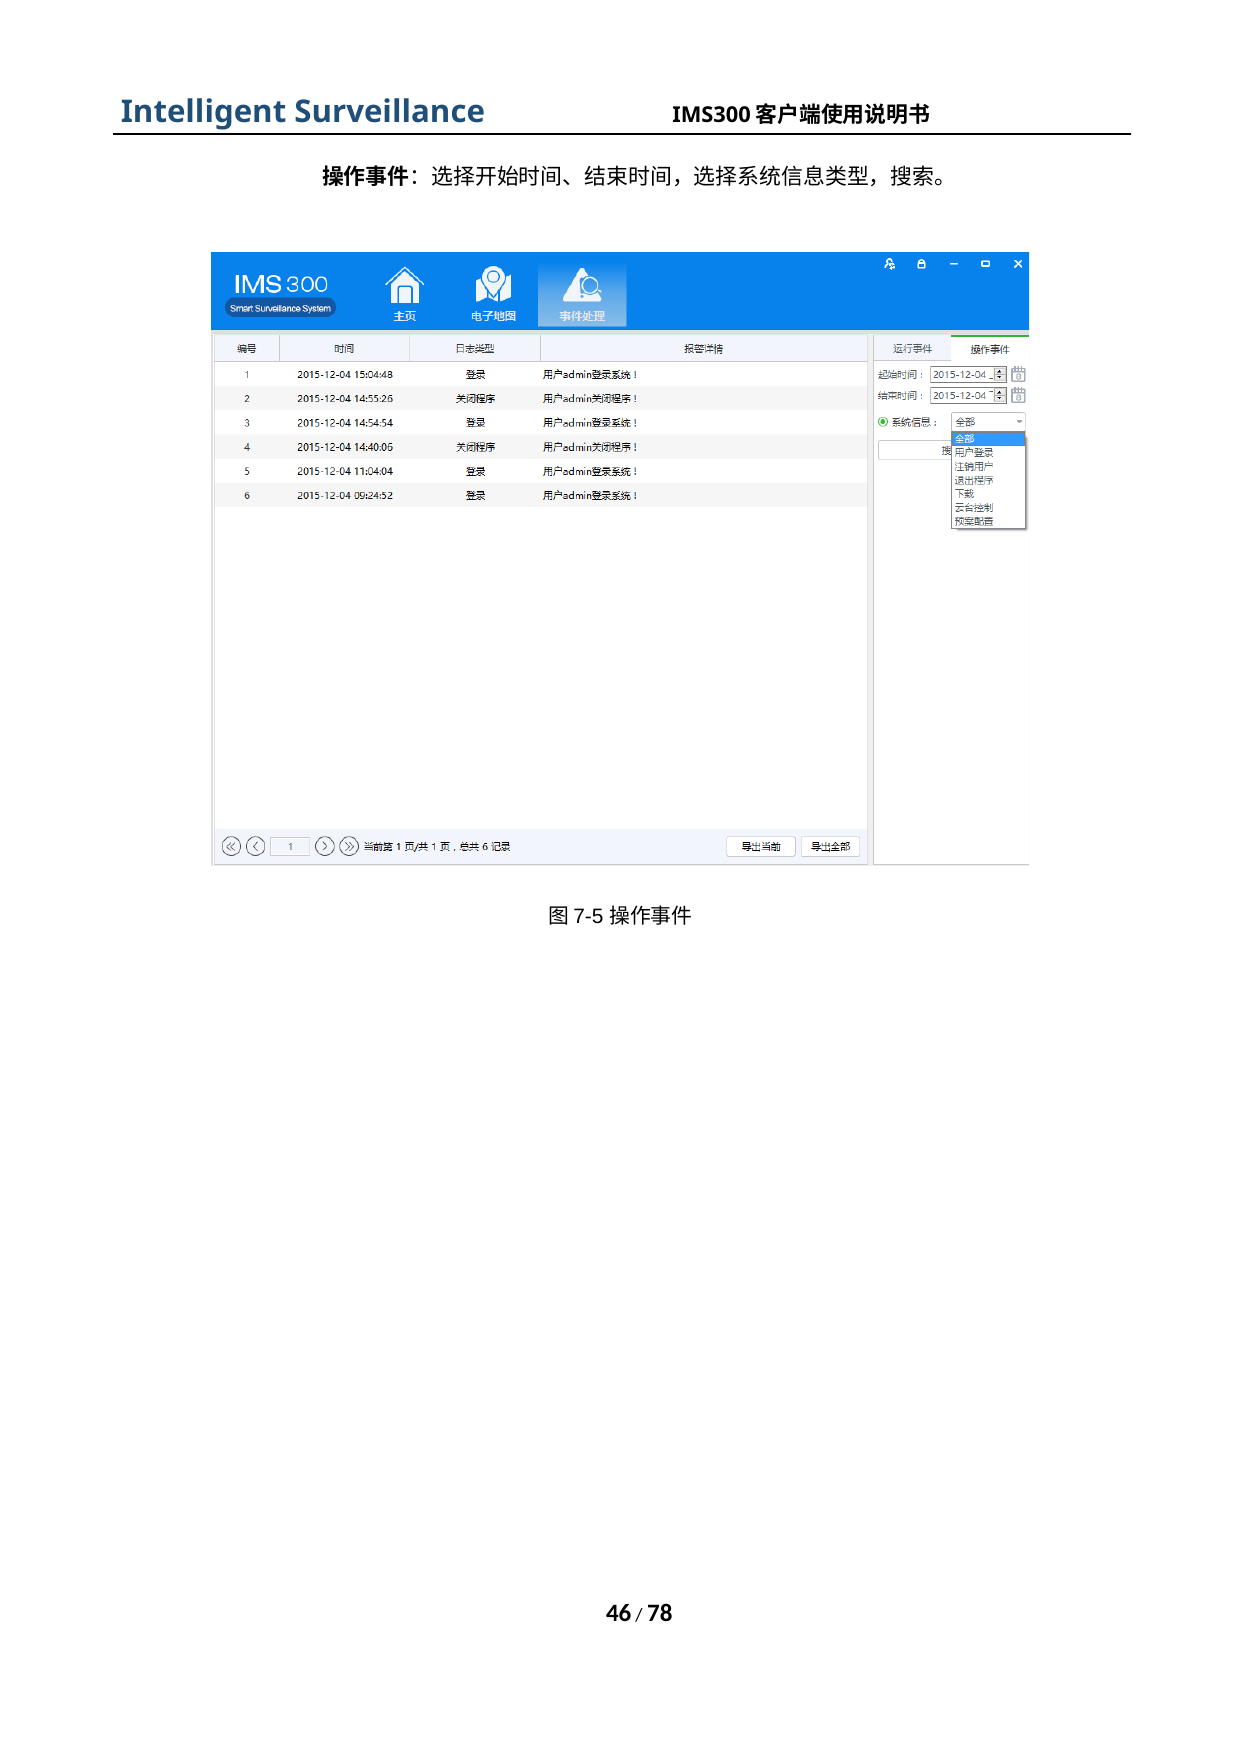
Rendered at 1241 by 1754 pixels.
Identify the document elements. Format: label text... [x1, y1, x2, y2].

text 图7-5 操作事件 [112, 899, 1128, 929]
text 操作事件：选择开始时间、结束时间，选择系统信息类型，搜索。 [278, 158, 1128, 191]
picture [211, 252, 1030, 866]
